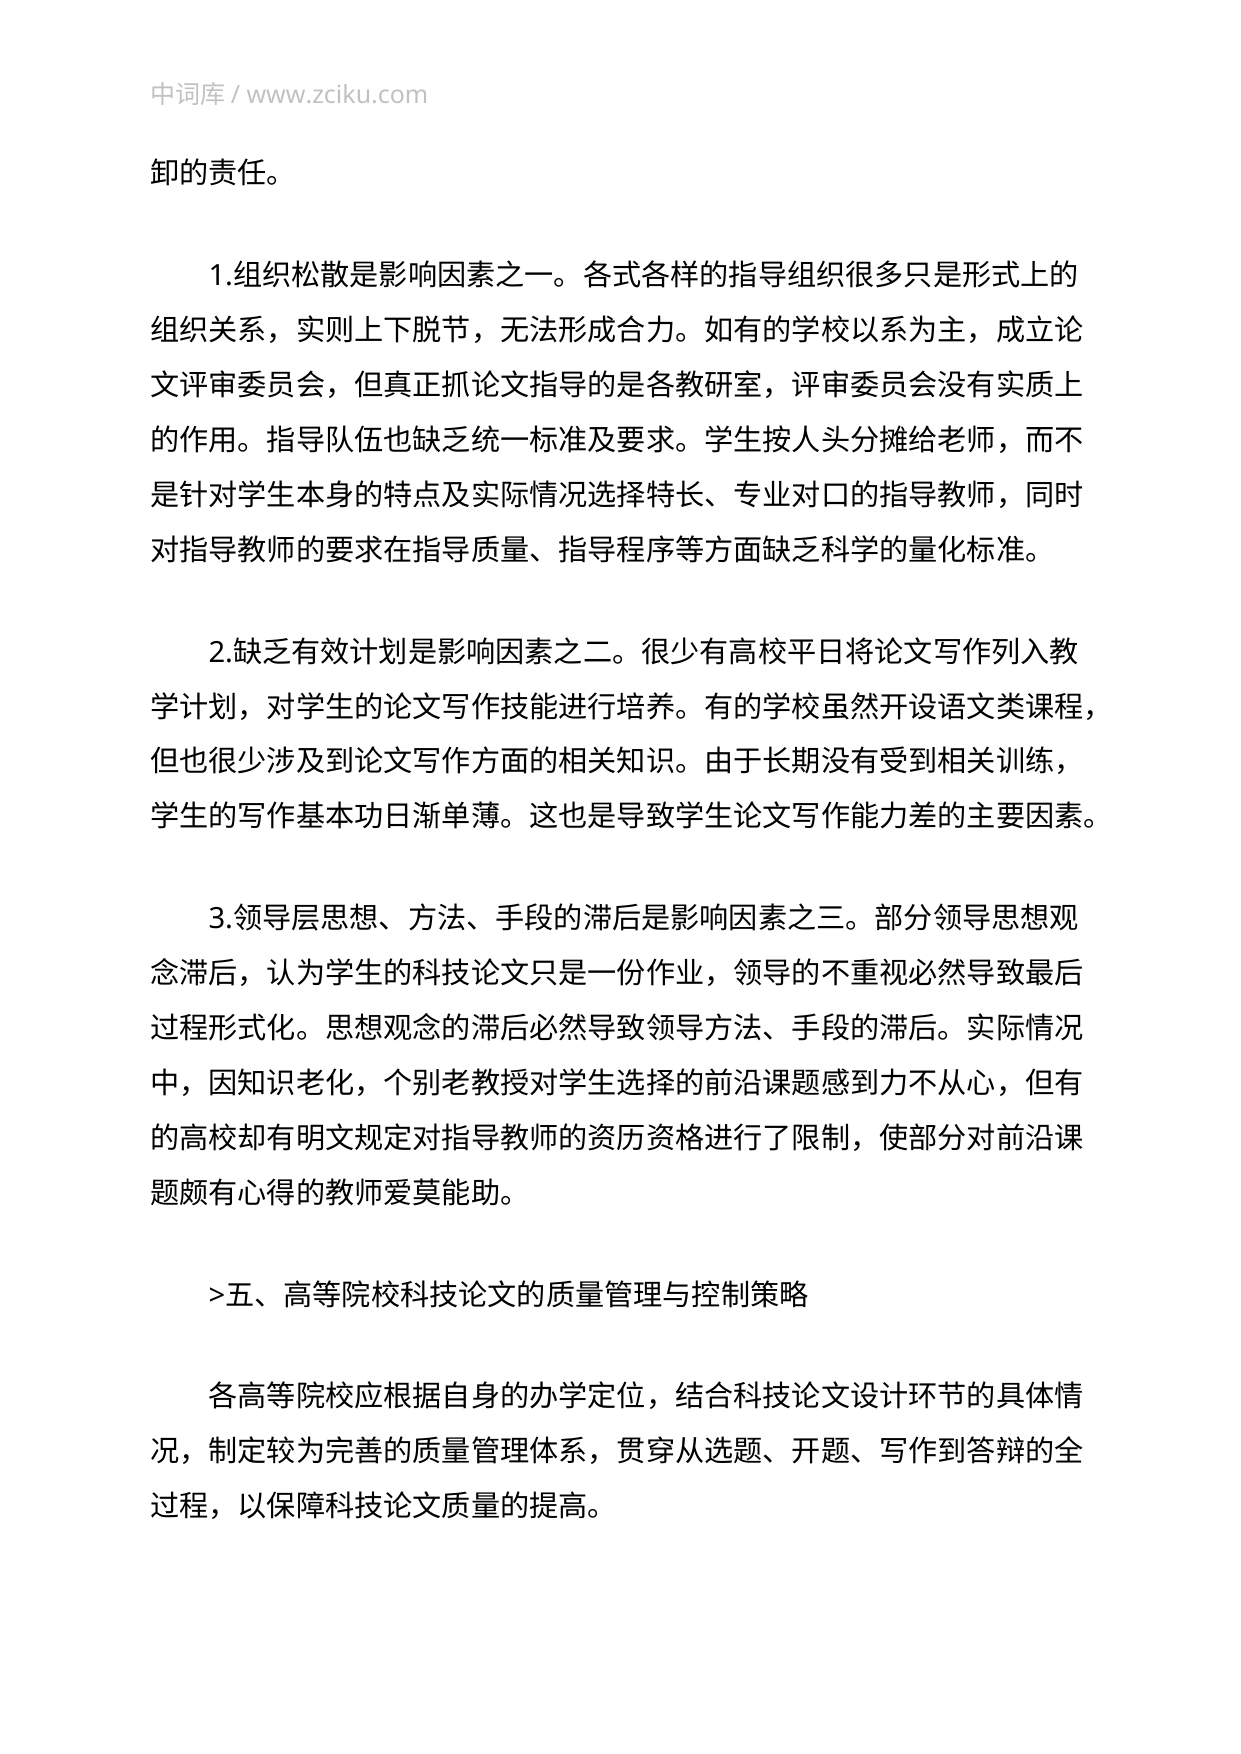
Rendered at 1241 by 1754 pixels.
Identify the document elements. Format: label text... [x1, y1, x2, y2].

text 各高等院校应根据自身的办学定位，结合科技论文设计环节的具体情况，制定较为完善的质量管理体系，贯穿从选题、开题、写作到答辩的全过程，以保障科技论文质量的提高。 [150, 1373, 1090, 1525]
text >五、高等院校科技论文的质量管理与控制策略 [150, 1271, 1090, 1313]
text 1.组织松散是影响因素之一。各式各样的指导组织很多只是形式上的组织关系，实则上下脱节，无法形成合力。如有的学校以系为主，成立论文评审委员会，但真正抓论文指导的是各教研室，评审委员会没有实质上的作用。指导队伍也缺乏统一标准及要求。学生按人头分摊给老师，而不是针对学生本身的特点及实际情况选择特长、专业对口的指导教师，同时对指导教师的要求在指导质量、指导程序等方面缺乏科学的量化标准。 [150, 252, 1090, 569]
text 3.领导层思想、方法、手段的滞后是影响因素之三。部分领导思想观念滞后，认为学生的科技论文只是一份作业，领导的不重视必然导致最后过程形式化。思想观念的滞后必然导致领导方法、手段的滞后。实际情况中，因知识老化，个别老教授对学生选择的前沿课题感到力不从心，但有的高校却有明文规定对指导教师的资历资格进行了限制，使部分对前沿课题颇有心得的教师爱莫能助。 [150, 895, 1090, 1212]
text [150, 150, 1090, 192]
text 2.缺乏有效计划是影响因素之二。很少有高校平日将论文写作列入教学计划，对学生的论文写作技能进行培养。有的学校虽然开设语文类课程，但也很少涉及到论文写作方面的相关知识。由于长期没有受到相关训练，学生的写作基本功日渐单薄。这也是导致学生论文写作能力差的主要因素。 [150, 628, 1090, 835]
